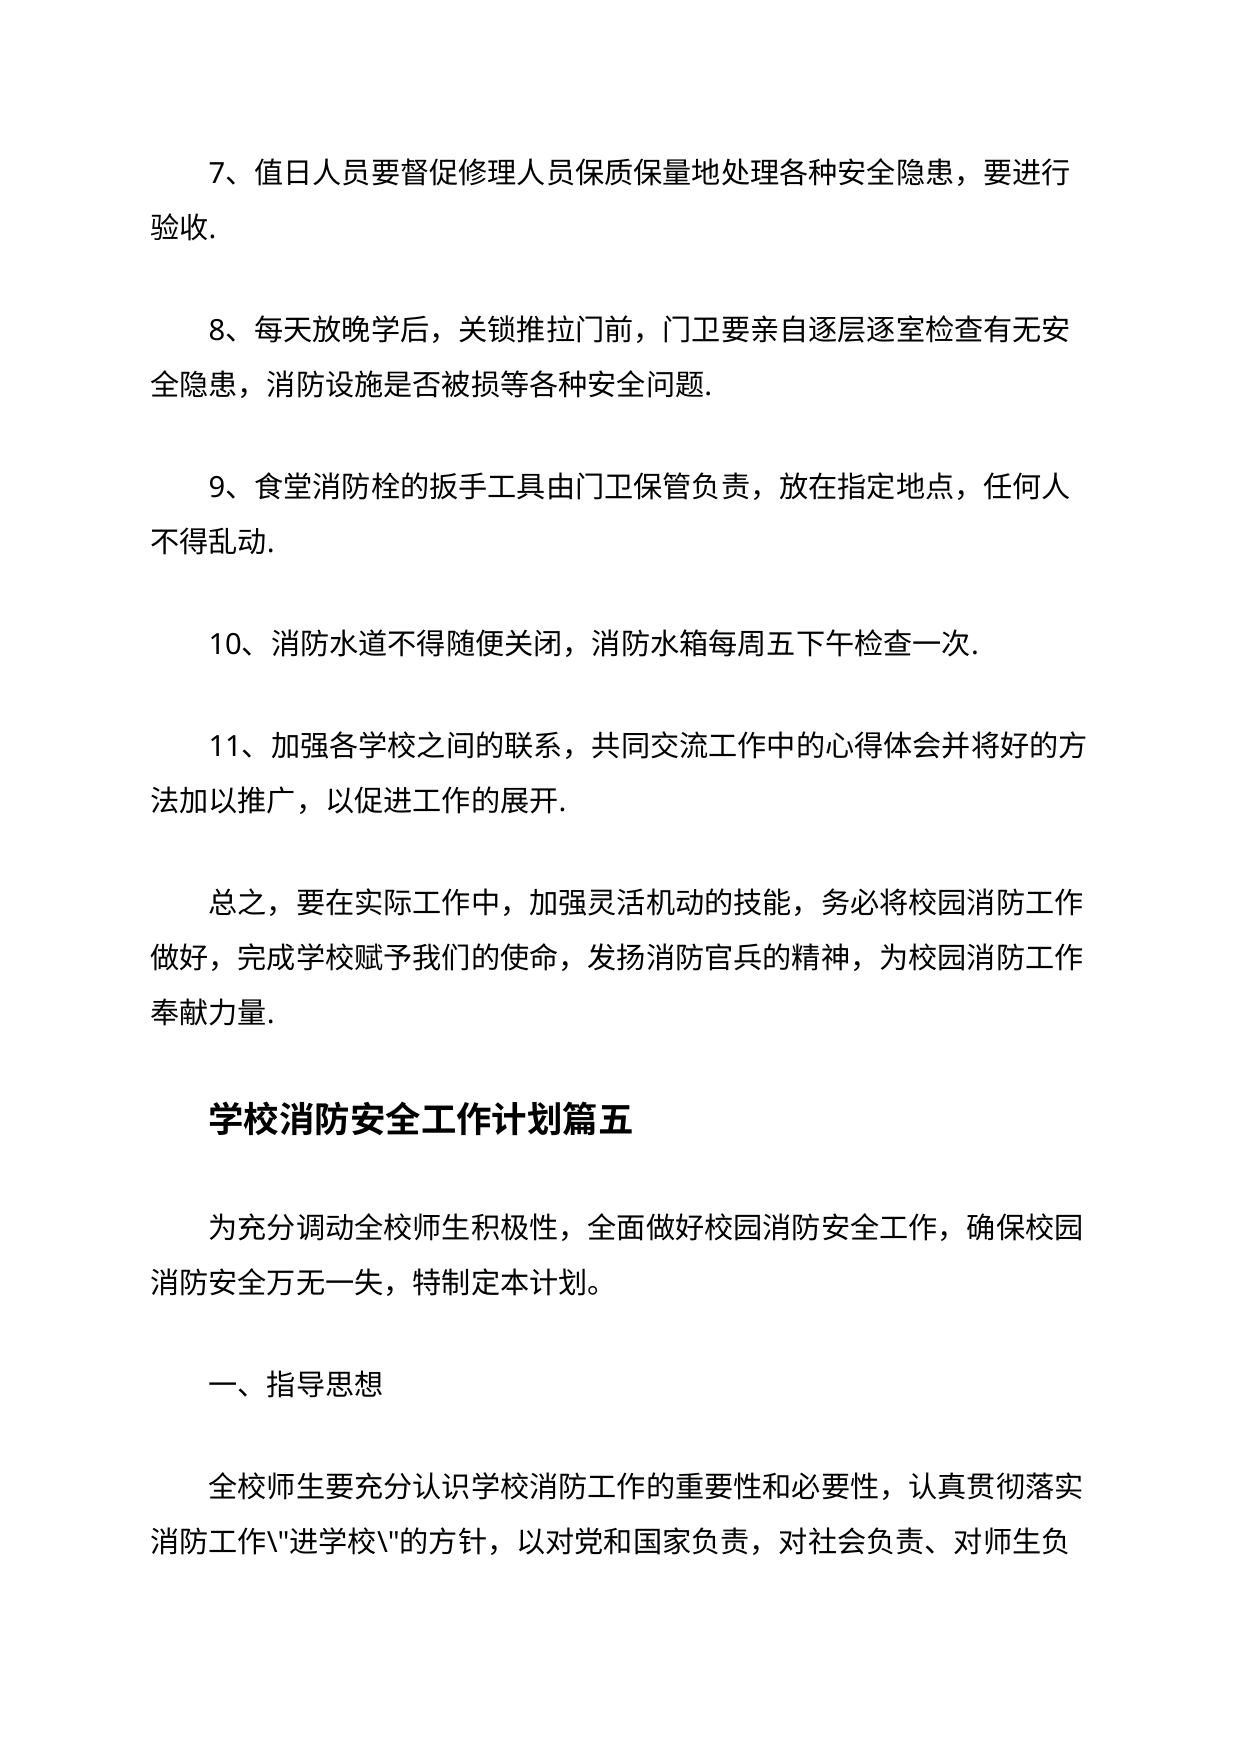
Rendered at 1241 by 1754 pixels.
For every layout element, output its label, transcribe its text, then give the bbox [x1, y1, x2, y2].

text 9、食堂消防栓的扳手工具由门卫保管负责，放在指定地点，任何人不得乱动. [150, 464, 1090, 561]
text 为充分调动全校师生积极性，全面做好校园消防安全工作，确保校园消防安全万无一失，特制定本计划。 [150, 1205, 1090, 1302]
text 学校消防安全工作计划篇五 [150, 1092, 1090, 1143]
text 11、加强各学校之间的联系，共同交流工作中的心得体会并将好的方法加以推广，以促进工作的展开. [150, 723, 1090, 820]
text 7、值日人员要督促修理人员保质保量地处理各种安全隐患，要进行验收. [150, 150, 1090, 247]
text 8、每天放晚学后，关锁推拉门前，门卫要亲自逐层逐室检查有无安全隐患，消防设施是否被损等各种安全问题. [150, 307, 1090, 404]
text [150, 1463, 1090, 1561]
text 总之，要在实际工作中，加强灵活机动的技能，务必将校园消防工作做好，完成学校赋予我们的使命，发扬消防官兵的精神，为校园消防工作奉献力量. [150, 880, 1090, 1032]
text 10、消防水道不得随便关闭，消防水箱每周五下午检查一次. [150, 621, 1090, 663]
text 一、指导思想 [150, 1362, 1090, 1404]
